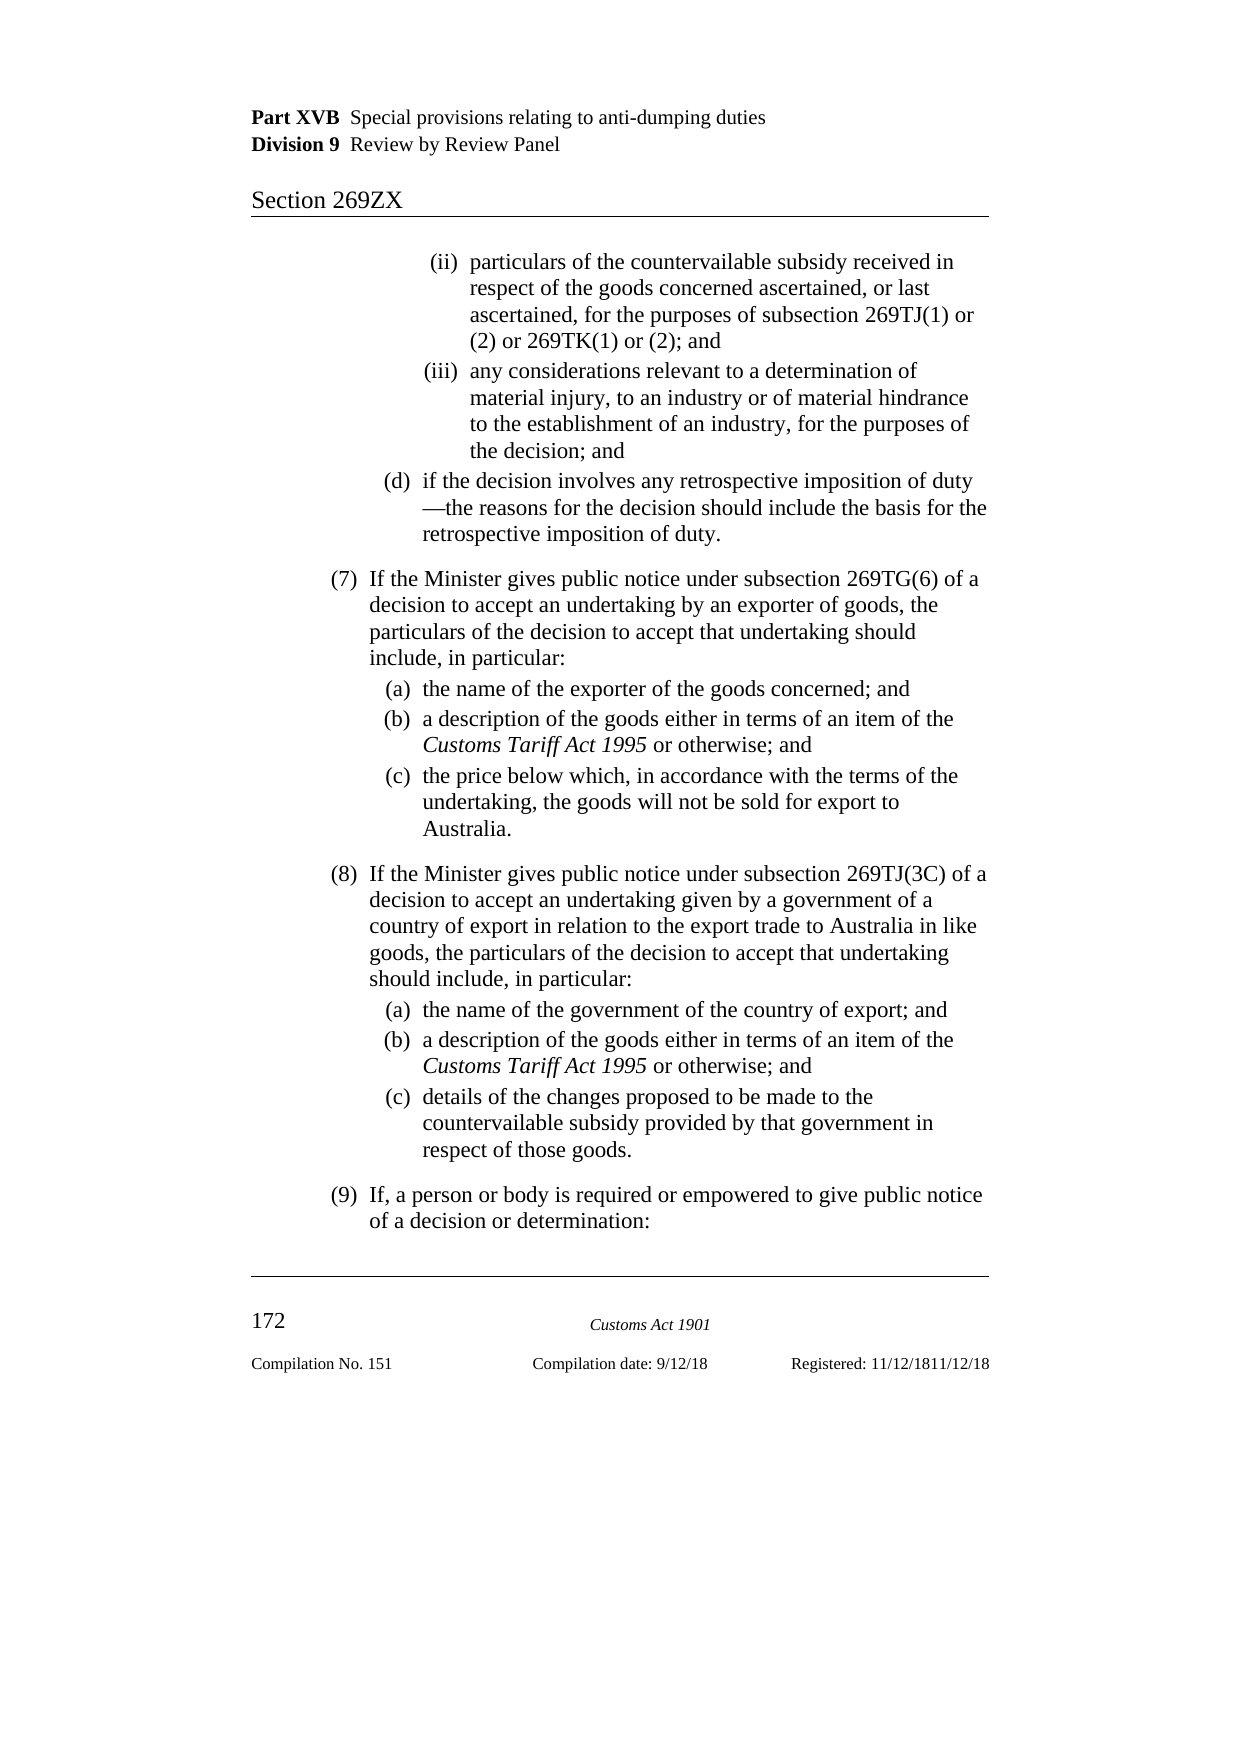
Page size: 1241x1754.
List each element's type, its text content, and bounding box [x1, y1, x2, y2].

text (7) If the Minister gives public notice under subsection 269TG(6) of a decision to accept an undertaking by an exporter of goods, the particulars of the decision to accept that undertaking should include, in particular: [251, 565, 989, 670]
text (ii) particulars of the countervailable subsidy received in respect of the goods concerned ascertained, or last ascertained, for the purposes of subsection 269TJ(1) or (2) or 269TK(1) or (2); and [251, 248, 989, 353]
text (a) the name of the government of the country of export; and [251, 996, 989, 1022]
text (c) details of the changes proposed to be made to the countervailable subsidy provided by that government in respect of those goods. [251, 1083, 989, 1162]
text (c) the price below which, in accordance with the terms of the undertaking, the goods will not be sold for export to . [251, 762, 989, 841]
text (d) if the decision involves any retrospective imposition of duty—the reasons for the decision should include the basis for the retrospective imposition of duty. [251, 467, 989, 546]
text (8) If the Minister gives public notice under subsection 269TJ(3C) of a decision to accept an undertaking given by a government of a country of export in relation to the export trade to Australia in like goods, the particulars of the decision to accept that undertaking should include, in particular: [251, 860, 989, 992]
text (9) If, a person or body is required or empowered to give public notice of a decision or determination: [251, 1181, 989, 1234]
text (iii) any considerations relevant to a determination of material injury, to an industry or of material hindrance to the establishment of an industry, for the purposes of the decision; and [251, 358, 989, 463]
text (b) a description of the goods either in terms of an item of the Customs Tariff Act 1995 or otherwise; and [251, 705, 989, 758]
text (b) a description of the goods either in terms of an item of the Customs Tariff Act 1995 or otherwise; and [251, 1026, 989, 1079]
text (a) the name of the exporter of the goods concerned; and [251, 674, 989, 701]
